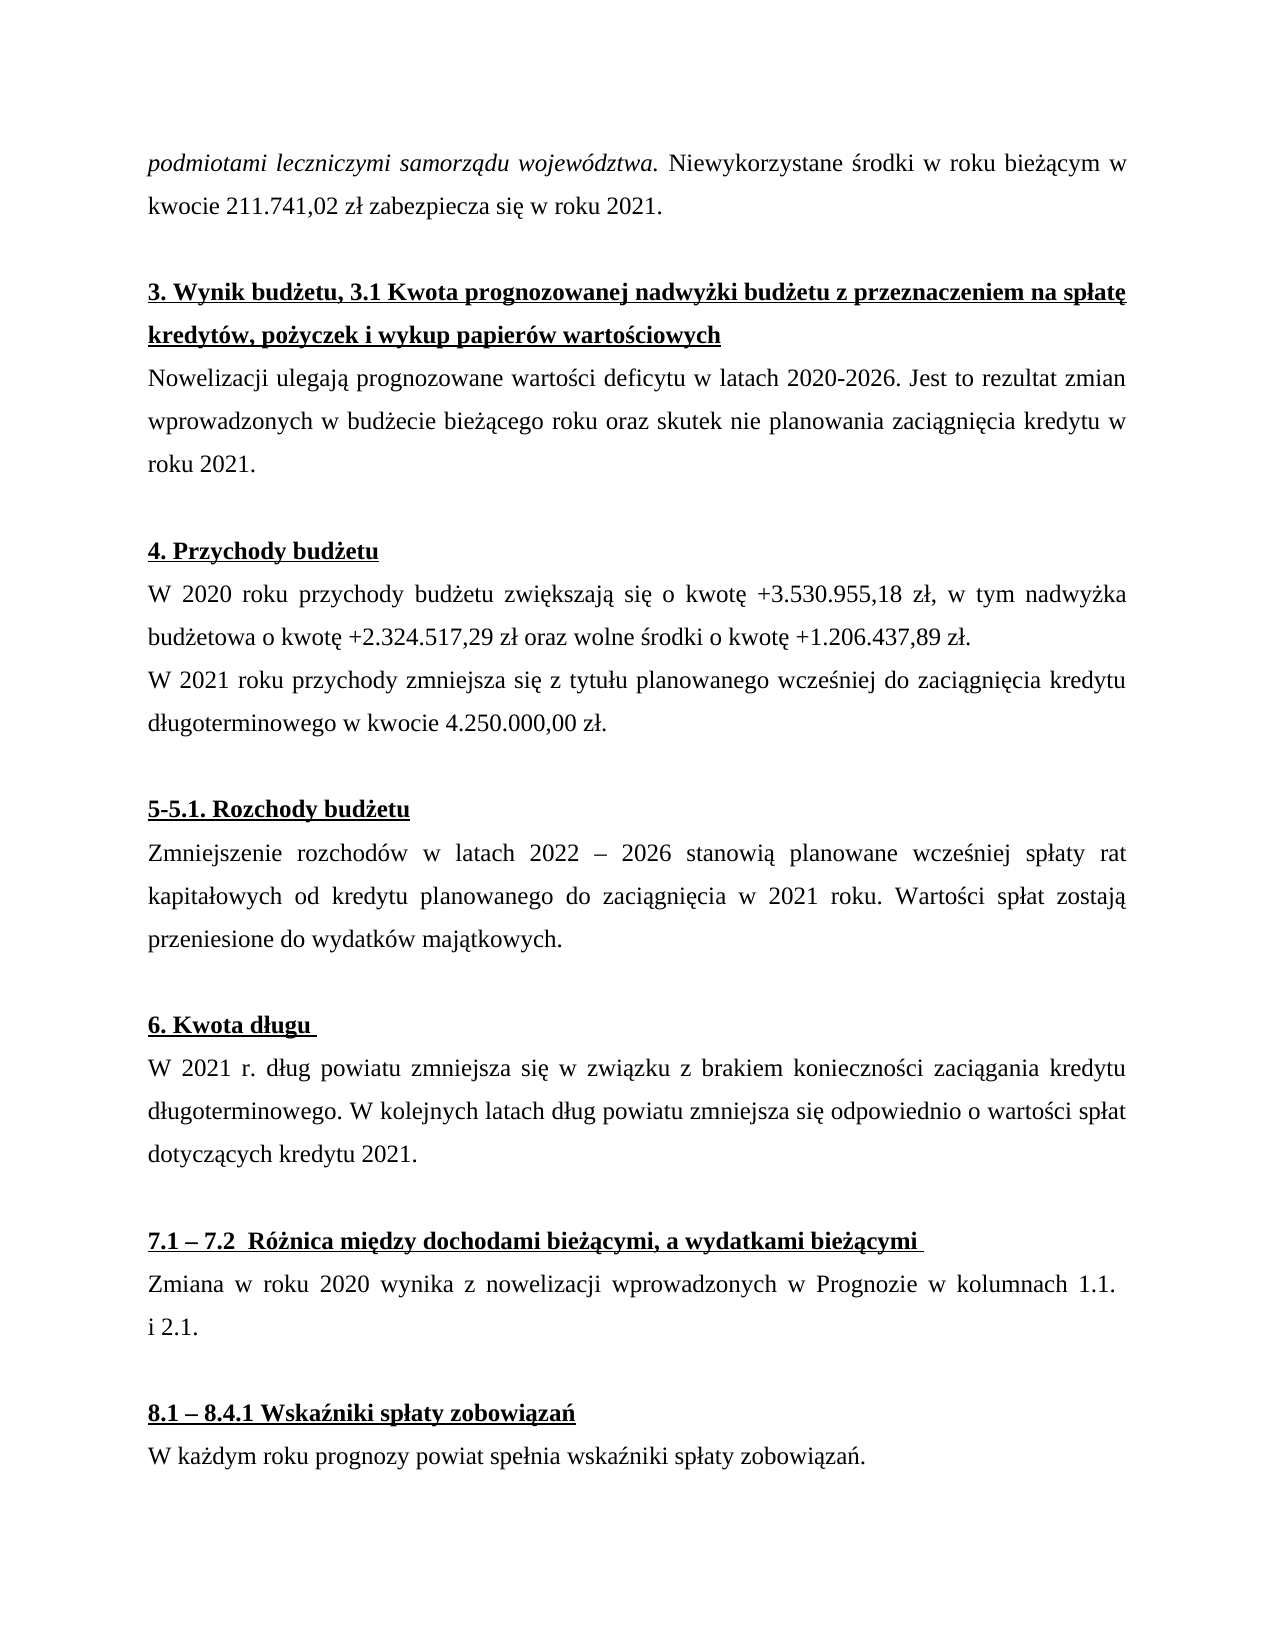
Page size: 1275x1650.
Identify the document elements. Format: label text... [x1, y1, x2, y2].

text Zmniejszenie rozchodów w latach 2022 – 2026 stanowią planowane wcześniej spłaty rat kapitałowych od kredytu planowanego do zaciągnięcia w 2021 roku. Wartości spłat zostają przeniesione do wydatków majątkowych. [148, 838, 1127, 953]
text 8.1 – 8.4.1 Wskaźniki spłaty zobowiązań [148, 1398, 1127, 1427]
text 6. Kwota długu [148, 1010, 1127, 1039]
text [148, 148, 1127, 219]
text W każdym roku prognozy powiat spełnia wskaźniki spłaty zobowiązań. [148, 1441, 1127, 1470]
text W 2021 roku przychody zmniejsza się z tytułu planowanego wcześniej do zaciągnięcia kredytu długoterminowego w kwocie 4.250.000,00 zł. [148, 665, 1127, 737]
text 3. Wynik budżetu, 3.1 Kwota prognozowanej nadwyżki budżetu z przeznaczeniem na spłatę kredytów, pożyczek i wykup papierów wartościowych [148, 277, 1127, 302]
text W 2020 roku przychody budżetu zwiększają się o kwotę +3.530.955,18 zł, w tym nadwyżka budżetowa o kwotę +2.324.517,29 zł oraz wolne środki o kwotę +1.206.437,89 zł. [148, 579, 1127, 651]
text 5-5.1. Rozchody budżetu [148, 794, 1127, 823]
text W 2021 r. dług powiatu zmniejsza się w związku z brakiem konieczności zaciągania kredytu długoterminowego. W kolejnych latach dług powiatu zmniejsza się odpowiednio o wartości spłat dotyczących kredytu 2021. [148, 1053, 1127, 1168]
text 3. Wynik budżetu, 3.1 Kwota prognozowanej nadwyżki budżetu z przeznaczeniem na spłatę kredytów, pożyczek i wykup papierów wartościowych [148, 303, 1127, 349]
text 4. Przychody budżetu [148, 536, 1127, 564]
text Zmiana w roku 2020 wynika z nowelizacji wprowadzonych w Prognozie w kolumnach 1.1. i 2.1. [148, 1269, 1127, 1341]
text Nowelizacji ulegają prognozowane wartości deficytu w latach 2020-2026. Jest to rezultat zmian wprowadzonych w budżecie bieżącego roku oraz skutek nie planowania zaciągnięcia kredytu w roku 2021. [148, 363, 1127, 478]
text 7.1 – 7.2 Różnica między dochodami bieżącymi, a wydatkami bieżącymi [148, 1226, 1127, 1254]
